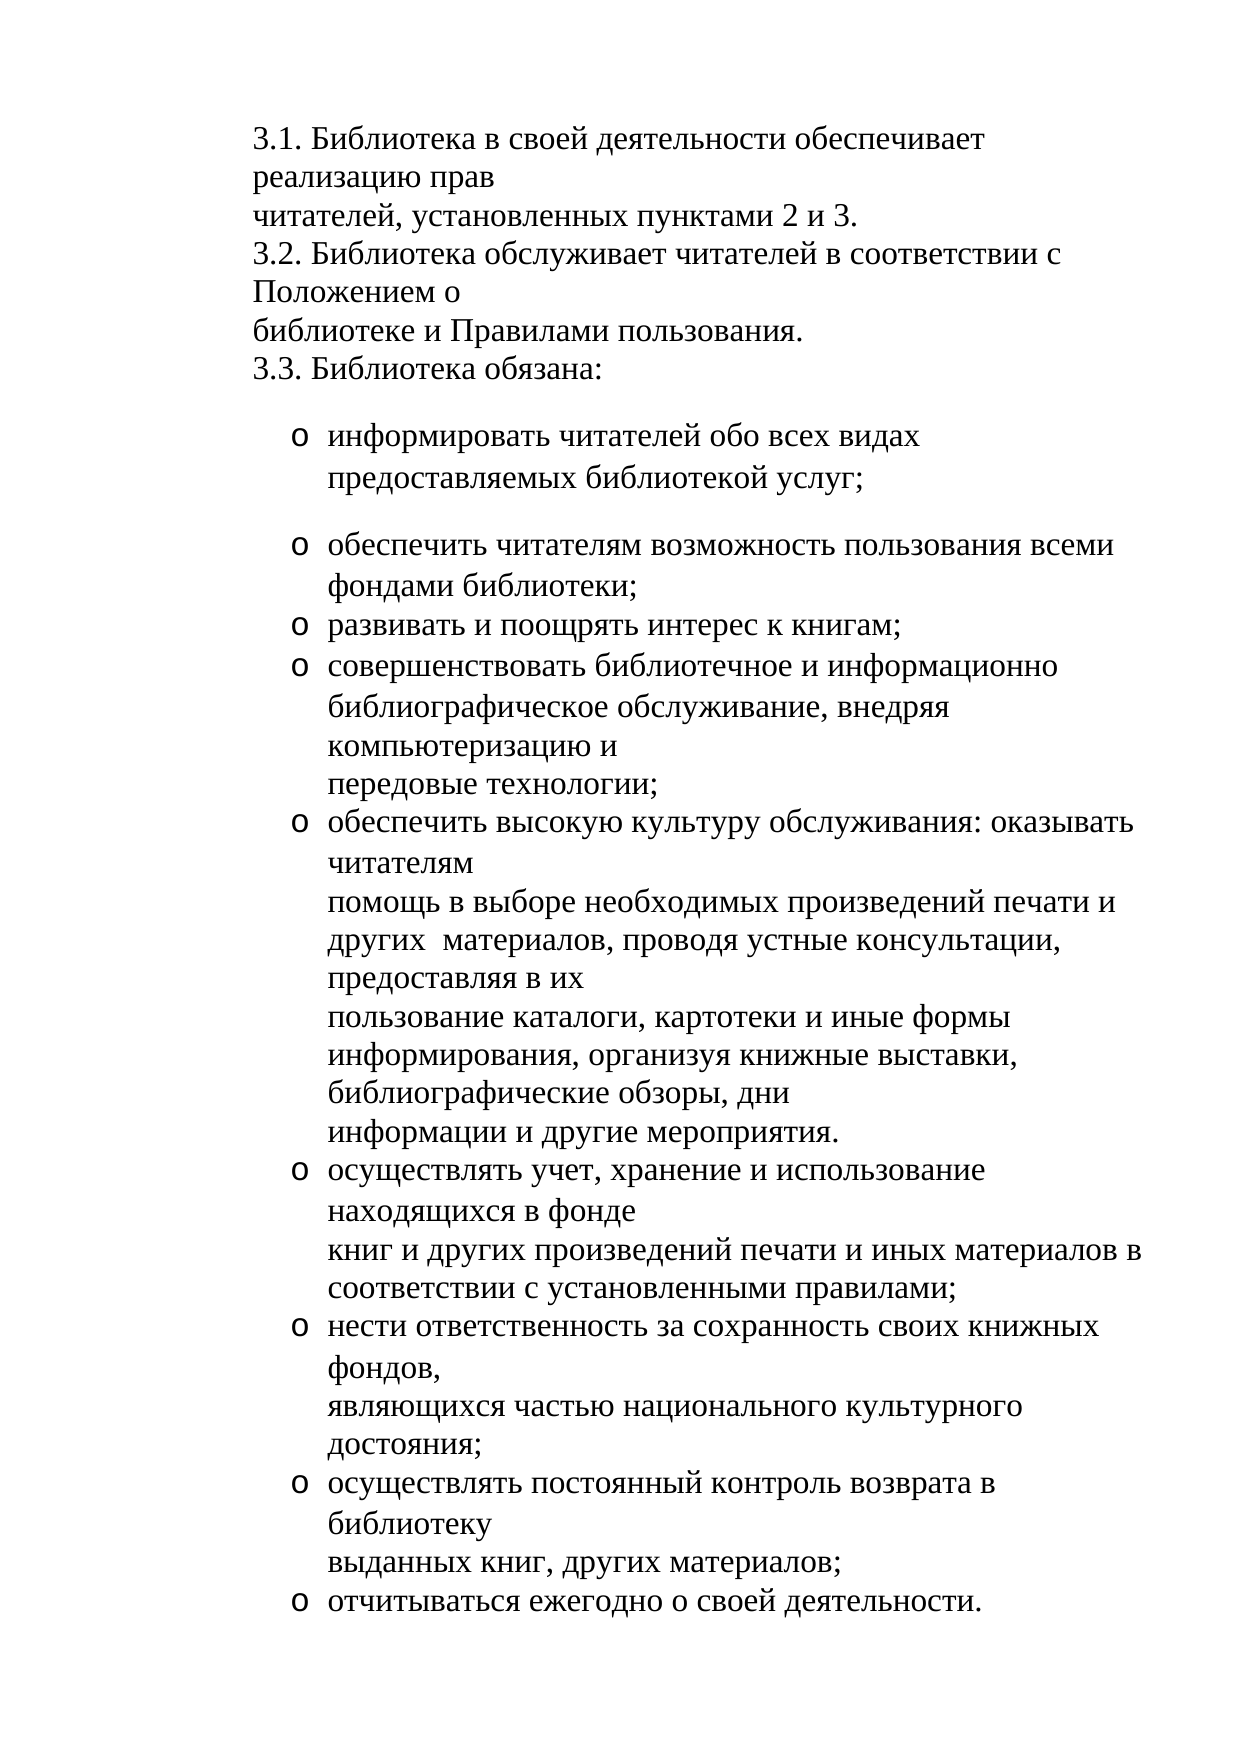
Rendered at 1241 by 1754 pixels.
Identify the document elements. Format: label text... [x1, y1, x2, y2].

list обеспечить высокую культуру обслуживания: оказывать читателям помощь в выборе необходимых произведений печати и других материалов, проводя устные консультации, предоставляя в их пользование каталоги, картотеки и иные формы информирования, организуя книжные выставки, библиографические обзоры, дни информации и другие мероприятия. [290, 801, 1152, 1149]
list совершенствовать библиотечное и информационно библиографическое обслуживание, внедряя компьютеризацию и передовые технологии; [290, 645, 1152, 801]
list нести ответственность за сохранность своих книжных фондов, являющихся частью национального культурного достояния; [290, 1306, 1152, 1462]
list осуществлять постоянный контроль возврата в библиотеку выданных книг, других материалов; [290, 1462, 1152, 1580]
list информировать читателей обо всех видах предоставляемых библиотекой услуг; [290, 416, 1152, 495]
list обеспечить читателям возможность пользования всеми фондами библиотеки; [290, 524, 1152, 604]
list отчитываться ежегодно о своей деятельности. [290, 1580, 1152, 1621]
text 3.1. Библиотека в своей деятельности обеспечивает реализацию прав читателей, установленных пунктами 2 и 3. 3.2. Библиотека обслуживает читателей в соответствии с Положением о библиотеке и Правилами пользования. 3.3. Библиотека обязана: [252, 118, 1152, 386]
list осуществлять учет, хранение и использование находящихся в фонде книг и других произведений печати и иных материалов в соответствии с установленными правилами; [290, 1149, 1152, 1306]
list развивать и поощрять интерес к книгам; [290, 604, 1152, 645]
